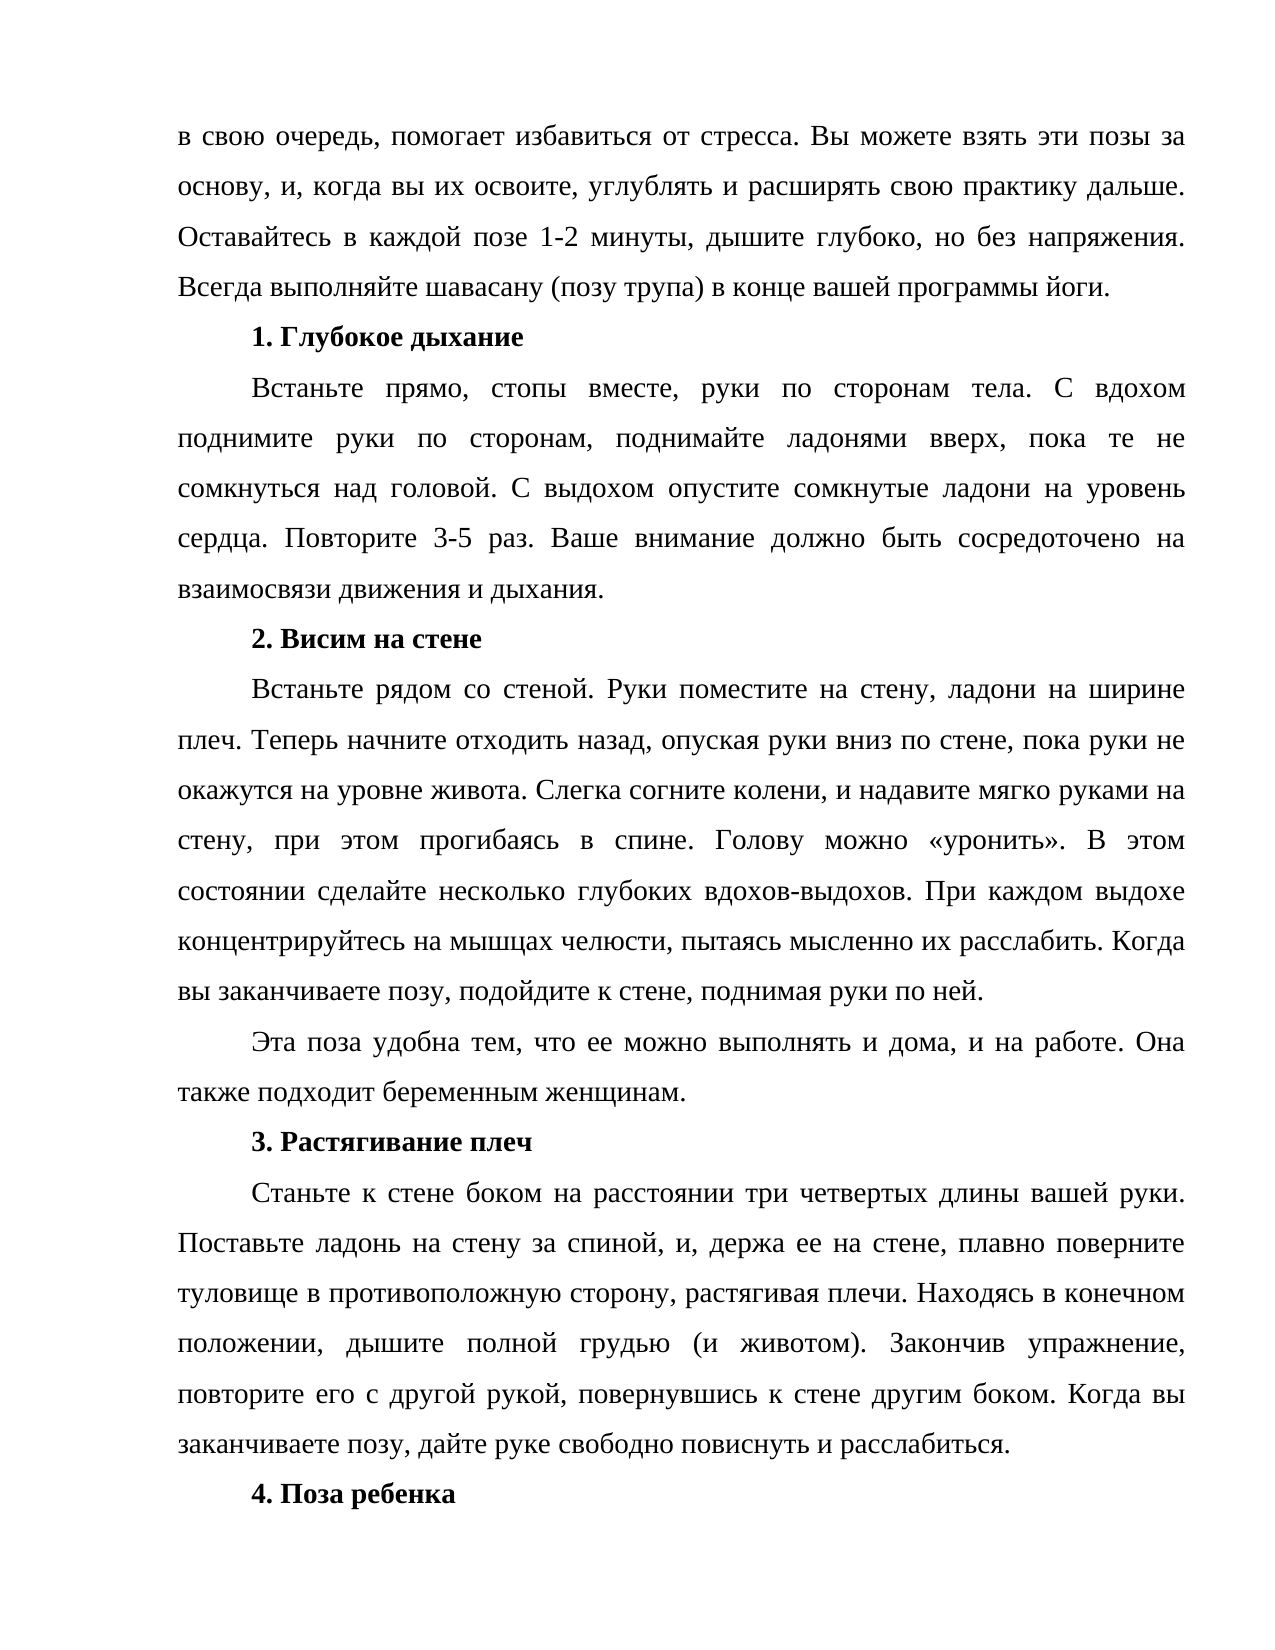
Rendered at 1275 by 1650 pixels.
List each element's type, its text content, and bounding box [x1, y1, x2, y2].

text Эта поза удобна тем, что ее можно выполнять и дома, и на работе. Она также подходит беременным женщинам. [177, 1024, 1186, 1108]
text Станьте к стене боком на расстоянии три четвертых длины вашей руки. Поставьте ладонь на стену за спиной, и, держа ее на стене, плавно поверните туловище в противоположную сторону, растягивая плечи. Находясь в конечном положении, дышите полной грудью (и животом). Закончив упражнение, повторите его с другой рукой, повернувшись к стене другим боком. Когда вы заканчиваете позу, дайте руке свободно повиснуть и расслабиться. [177, 1175, 1186, 1460]
text Встаньте прямо, стопы вместе, руки по сторонам тела. С вдохом поднимите руки по сторонам, поднимайте ладонями вверх, пока те не сомкнуться над головой. С выдохом опустите сомкнутые ладони на уровень сердца. Повторите 3-5 раз. Ваше внимание должно быть сосредоточено на взаимосвязи движения и дыхания. [177, 370, 1186, 604]
text 2. Висим на стене [177, 621, 1186, 655]
text Встаньте рядом со стеной. Руки поместите на стену, ладони на ширине плеч. Теперь начните отходить назад, опуская руки вниз по стене, пока руки не окажутся на уровне живота. Слегка согните колени, и надавите мягко руками на стену, при этом прогибаясь в спине. Голову можно «уронить». В этом состоянии сделайте несколько глубоких вдохов-выдохов. При каждом выдохе концентрируйтесь на мышцах челюсти, пытаясь мысленно их расслабить. Когда вы заканчиваете позу, подойдите к стене, поднимая руки по ней. [177, 672, 1186, 1007]
text 1. Глубокое дыхание [177, 319, 1186, 353]
text 3. Растягивание плеч [177, 1124, 1186, 1158]
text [177, 118, 1186, 303]
text 4. Поза ребенка [177, 1477, 1186, 1510]
